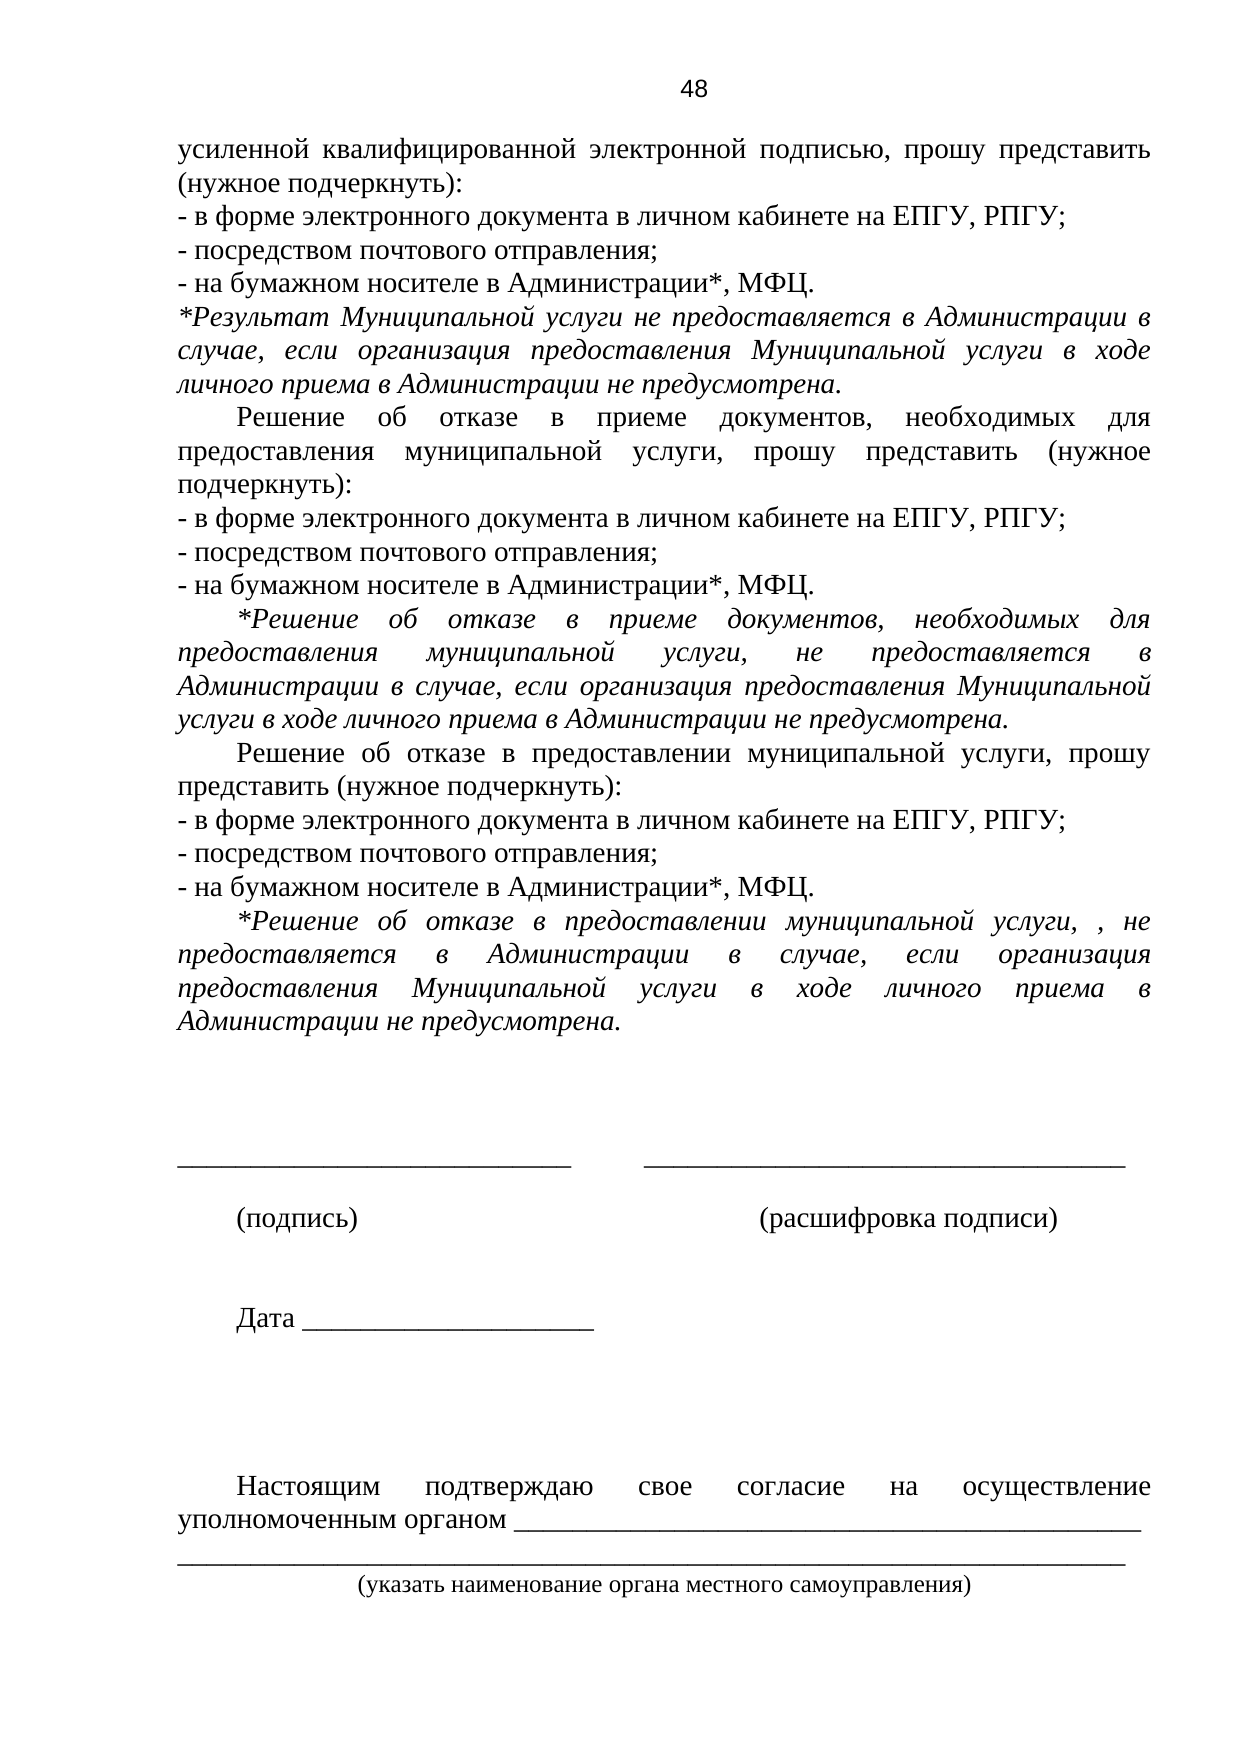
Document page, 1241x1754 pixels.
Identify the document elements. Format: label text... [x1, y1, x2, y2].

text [177, 131, 1152, 198]
text *Результат Муниципальной услуги не предоставляется в Администрации в случае, если организация предоставления Муниципальной услуги в ходе личного приема в Администрации не предусмотрена. [177, 299, 1152, 399]
text (указать наименование органа местного самоуправления) [177, 1569, 1152, 1597]
text Решение об отказе в предоставлении муниципальной услуги, прошу представить (нужное подчеркнуть): [177, 735, 1152, 802]
text - в форме электронного документа в личном кабинете на ЕПГУ, РПГУ; [177, 802, 1152, 836]
text (подпись) (расшифровка подписи) [177, 1200, 1152, 1233]
text - посредством почтового отправления; [177, 232, 1152, 265]
text Дата ____________________ [177, 1300, 1152, 1334]
text - в форме электронного документа в личном кабинете на ЕПГУ, РПГУ; [177, 198, 1152, 232]
text - посредством почтового отправления; [177, 534, 1152, 567]
text - на бумажном носителе в Администрации*, МФЦ. [177, 567, 1152, 601]
text - на бумажном носителе в Администрации*, МФЦ. [177, 265, 1152, 299]
text - посредством почтового отправления; [177, 836, 1152, 869]
text - в форме электронного документа в личном кабинете на ЕПГУ, РПГУ; [177, 500, 1152, 534]
text *Решение об отказе в предоставлении муниципальной услуги, , не предоставляется в Администрации в случае, если организация предоставления Муниципальной услуги в ходе личного приема в Администрации не предусмотрена. [177, 903, 1152, 1037]
text _________________________________________________________________ [177, 1535, 1152, 1569]
text Настоящим подтверждаю свое согласие на осуществление уполномоченным органом ___________________________________________ [177, 1468, 1152, 1535]
text ___________________________ _________________________________ [177, 1137, 1152, 1171]
text *Решение об отказе в приеме документов, необходимых для предоставления муниципальной услуги, не предоставляется в Администрации в случае, если организация предоставления Муниципальной услуги в ходе личного приема в Администрации не предусмотрена. [177, 601, 1152, 735]
text - на бумажном носителе в Администрации*, МФЦ. [177, 869, 1152, 903]
text Решение об отказе в приеме документов, необходимых для предоставления муниципальной услуги, прошу представить (нужное подчеркнуть): [177, 399, 1152, 500]
